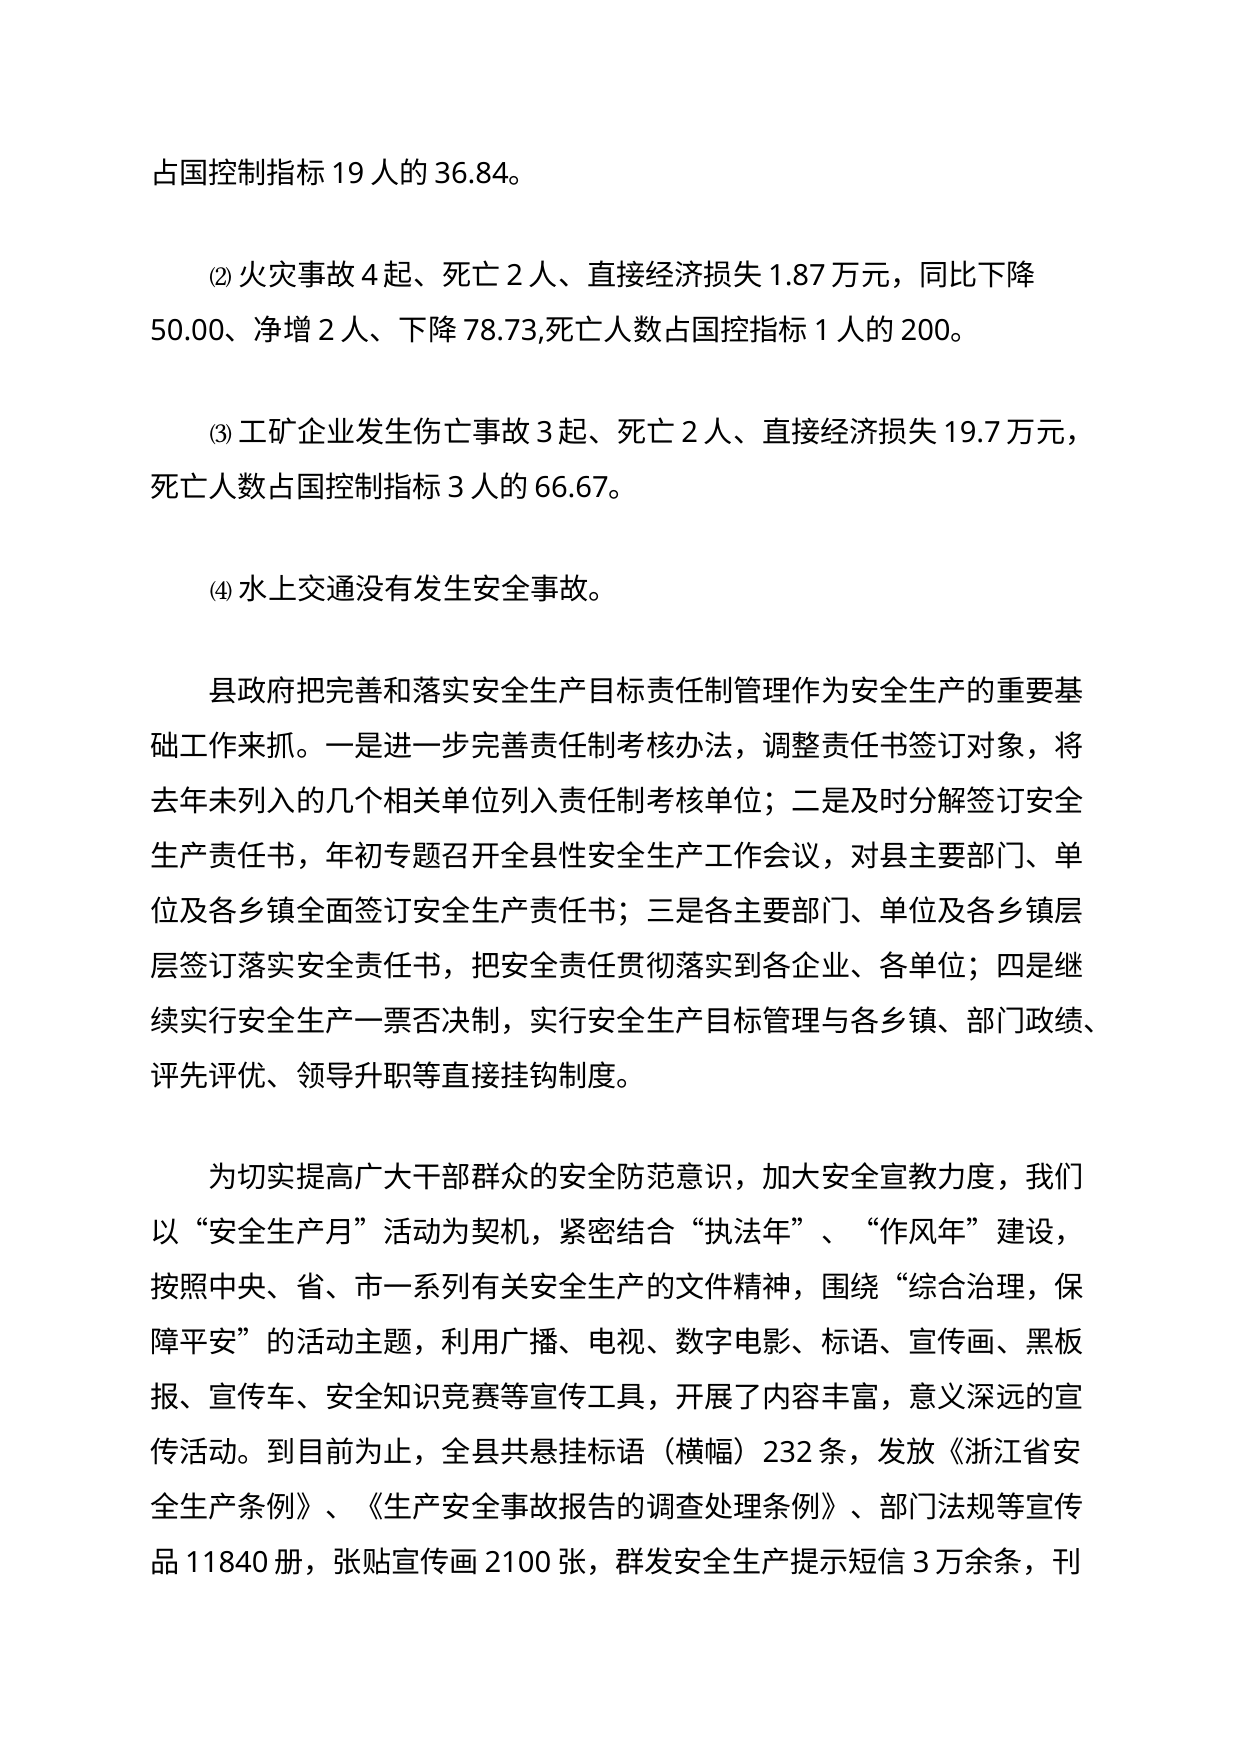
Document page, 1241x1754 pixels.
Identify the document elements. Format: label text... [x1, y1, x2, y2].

text 县政府把完善和落实安全生产目标责任制管理作为安全生产的重要基础工作来抓。一是进一步完善责任制考核办法，调整责任书签订对象，将去年未列入的几个相关单位列入责任制考核单位；二是及时分解签订安全生产责任书，年初专题召开全县性安全生产工作会议，对县主要部门、单位及各乡镇全面签订安全生产责任书；三是各主要部门、单位及各乡镇层层签订落实安全责任书，把安全责任贯彻落实到各企业、各单位；四是继续实行安全生产一票否决制，实行安全生产目标管理与各乡镇、部门政绩、评先评优、领导升职等直接挂钩制度。 [150, 668, 1090, 1094]
text ⑵火灾事故4起、死亡2人、直接经济损失1.87万元，同比下降50.00、净增2人、下降78.73,死亡人数占国控指标1人的200。 [150, 252, 1090, 349]
text ⑷水上交通没有发生安全事故。 [150, 566, 1090, 608]
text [150, 150, 1090, 192]
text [150, 1154, 1090, 1581]
text ⑶工矿企业发生伤亡事故3起、死亡2人、直接经济损失19.7万元，死亡人数占国控制指标3人的66.67。 [150, 409, 1090, 506]
